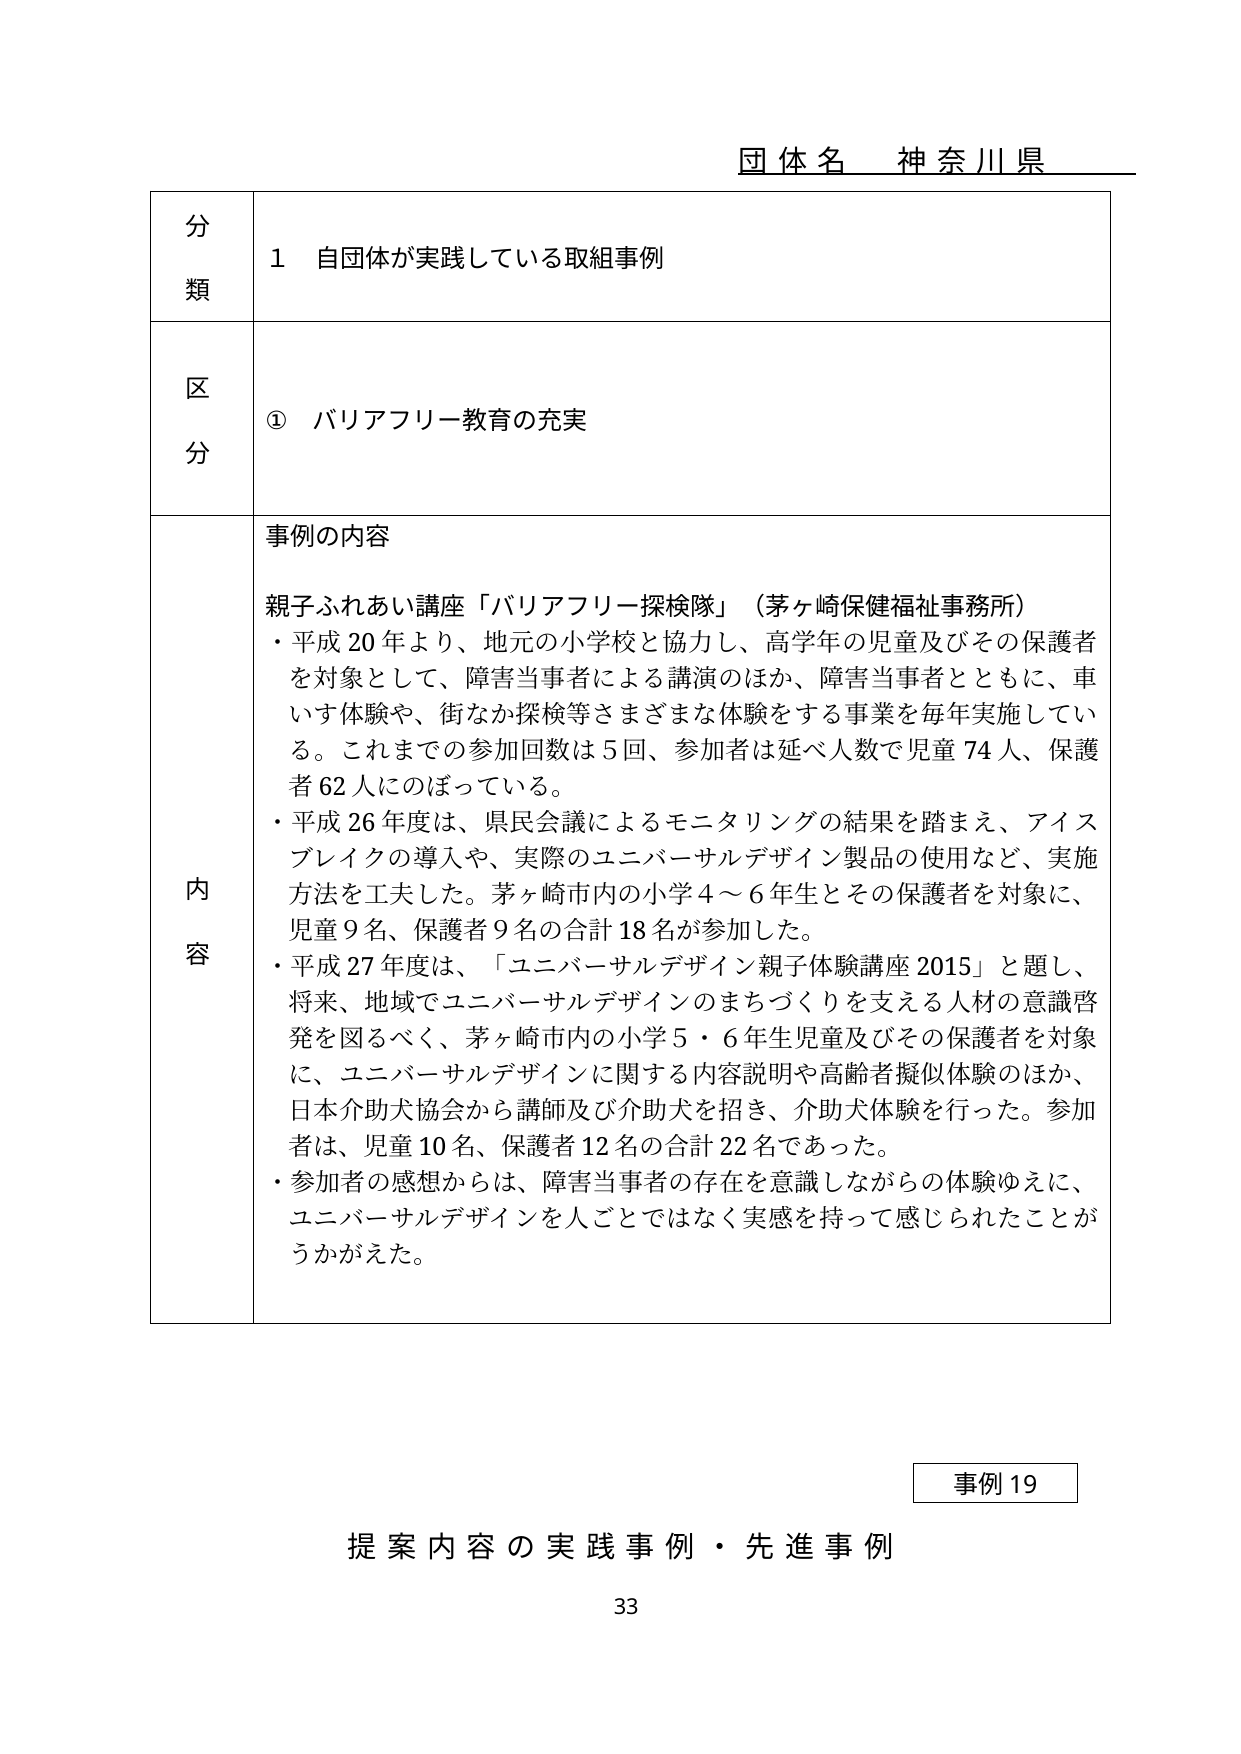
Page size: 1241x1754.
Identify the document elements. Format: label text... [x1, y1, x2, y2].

table_cell 事例の内容 親子ふれあい講座「バリアフリー探検隊」（茅ヶ崎保健福祉事務所） ・平成20年より、地元の小学校と協力し、高学年の児童及びその保護者を対象として、障害当事者による講演のほか、障害当事者とともに、車いす体験や、街なか探検等さまざまな体験をする事業を毎年実施している。これまでの参加回数は５回、参加者は延べ人数で児童74人、保護者62人にのぼっている。 ・平成26年度は、県民会議によるモニタリングの結果を踏まえ、アイスブレイクの導入や、実際のユニバーサルデザイン製品の使用など、実施方法を工夫した。茅ヶ崎市内の小学４～６年生とその保護者を対象に、児童９名、保護者９名の合計18名が参加した。 ・平成27年度は、「ユニバーサルデザイン親子体験講座2015」と題し、将来、地域でユニバーサルデザインのまちづくりを支える人材の意識啓発を図るべく、茅ヶ崎市内の小学５・６年生児童及びその保護者を対象に、ユニバーサルデザインに関する内容説明や高齢者擬似体験のほか、日本介助犬協会から講師及び介助犬を招き、介助犬体験を行った。参加者は、児童10名、保護者12名の合計22名であった。 ・参加者の感想からは、障害当事者の存在を意識しながらの体験ゆえに、ユニバーサルデザインを人ごとではなく実感を持って感じられたことがうかがえた。 [254, 516, 1110, 1323]
table_header １ 自団体が実践している取組事例 [254, 192, 1110, 321]
table_cell ① バリアフリー教育の充実 [254, 322, 1110, 515]
table_cell 内容 [151, 516, 253, 1323]
text 提案内容の実践事例・先進事例 [168, 1512, 1083, 1577]
text 団体名 神奈川県 [168, 126, 1056, 191]
table_header 分類 [151, 192, 253, 321]
table_cell 区分 [151, 322, 253, 515]
